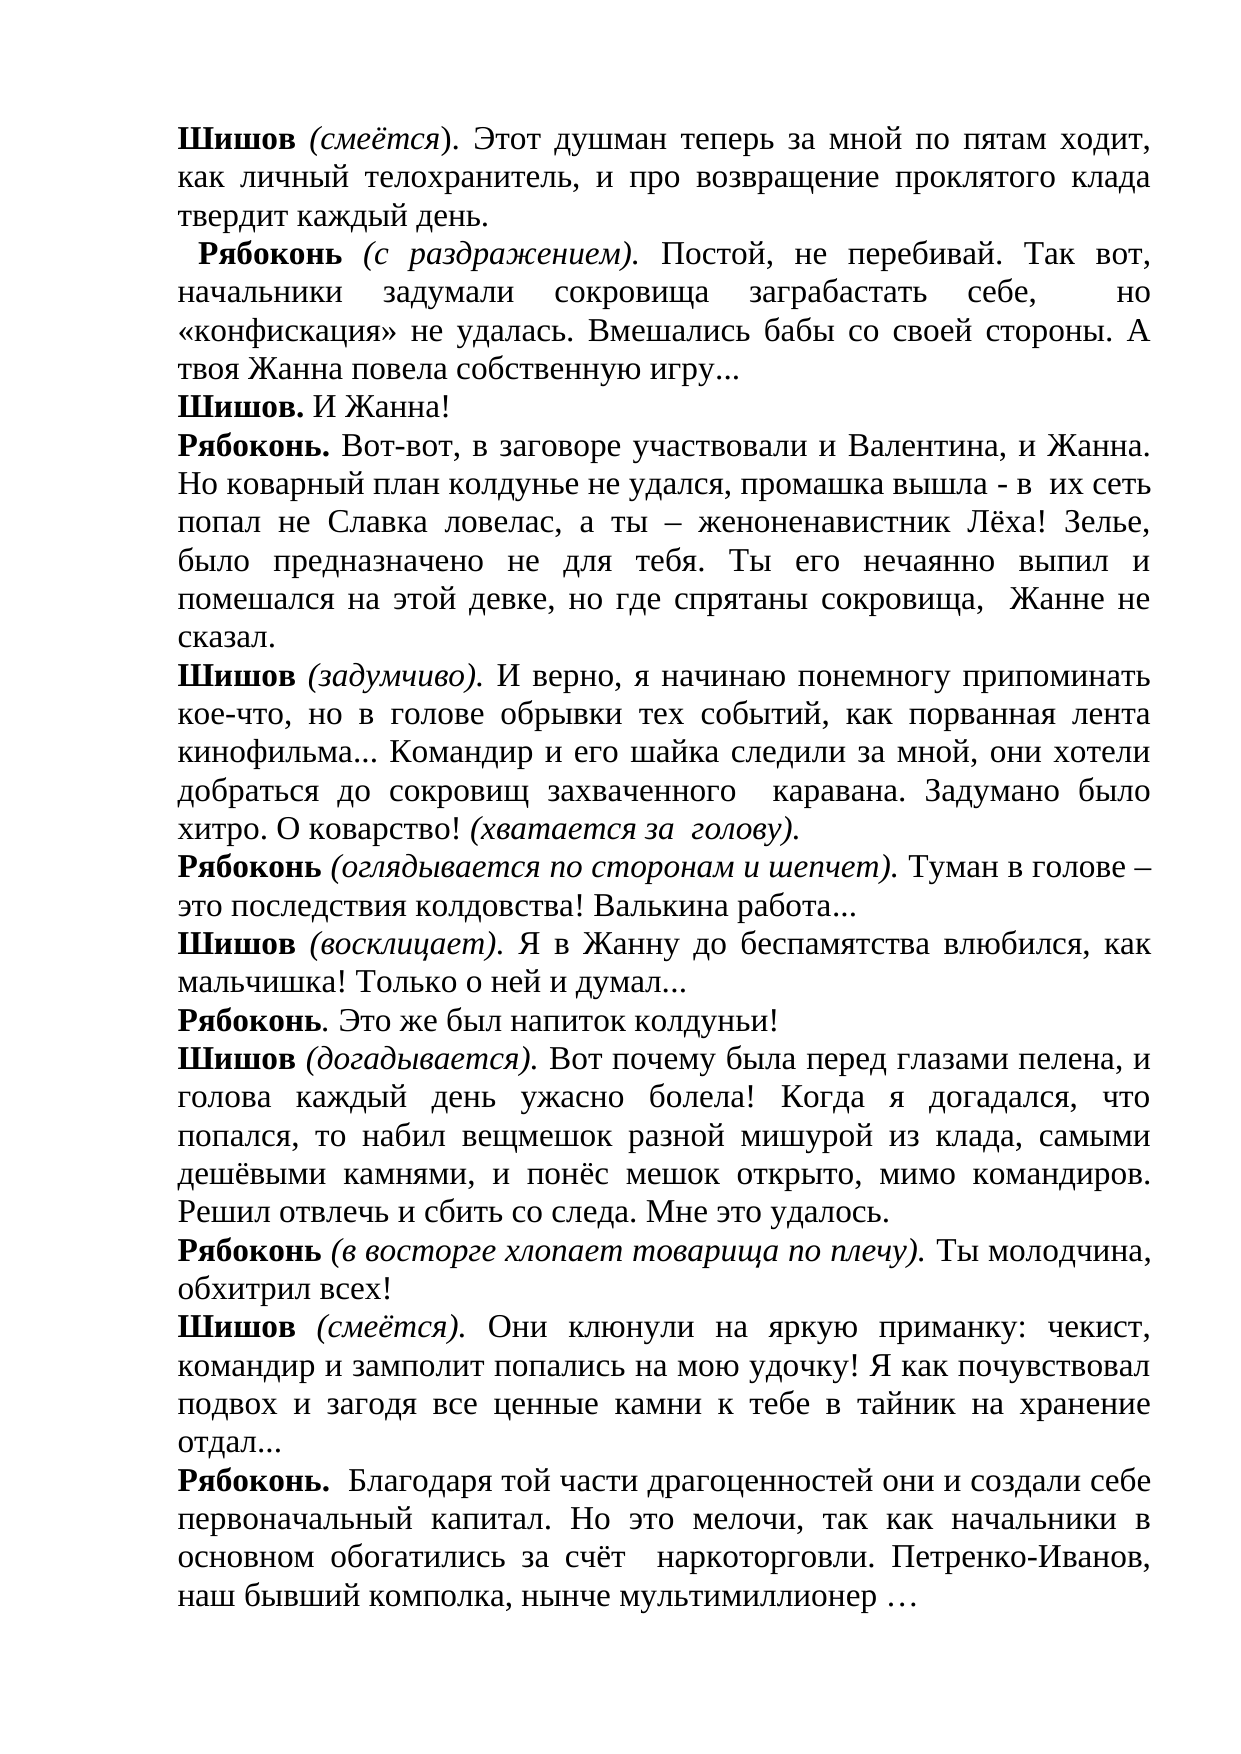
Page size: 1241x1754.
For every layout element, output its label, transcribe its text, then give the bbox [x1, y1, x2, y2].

text Рябоконь. Это же был напиток колдуньи! [177, 1000, 1152, 1038]
text Рябоконь (оглядывается по сторонам и шепчет). Туман в голове – это последствия колдовства! Валькина работа... [177, 846, 1152, 923]
text Рябоконь. Вот-вот, в заговоре участвовали и Валентина, и Жанна. Но коварный план колдунье не удался, промашка вышла - в их сеть попал не Славка ловелас, а ты – женоненавистник Лёха! Зелье, было предназначено не для тебя. Ты его нечаянно выпил и помешался на этой девке, но где спрятаны сокровища, Жанне не сказал. [177, 425, 1152, 655]
text Шишов (смеётся). Этот душман теперь за мной по пятам ходит, как личный телохранитель, и про возвращение проклятого клада твердит каждый день. [177, 118, 1152, 233]
text Рябоконь. Благодаря той части драгоценностей они и создали себе первоначальный капитал. Но это мелочи, так как начальники в основном обогатились за счёт наркоторговли. Петренко-Иванов, наш бывший комполка, нынче мультимиллионер … [177, 1460, 1152, 1613]
text Рябоконь (с раздражением). Постой, не перебивай. Так вот, начальники задумали сокровища заграбастать себе, но «конфискация» не удалась. Вмешались бабы со своей стороны. А твоя Жанна повела собственную игру... [177, 233, 1152, 386]
text Шишов (задумчиво). И верно, я начинаю понемногу припоминать кое-что, но в голове обрывки тех событий, как порванная лента кинофильма... Командир и его шайка следили за мной, они хотели добраться до сокровищ захваченного каравана. Задумано было хитро. О коварство! (хватается за голову). [177, 655, 1152, 846]
text Шишов. И Жанна! [177, 386, 1152, 425]
text Шишов (восклицает). Я в Жанну до беспамятства влюбился, как мальчишка! Только о ней и думал... [177, 923, 1152, 1000]
text Рябоконь (в восторге хлопает товарища по плечу). Ты молодчина, обхитрил всех! [177, 1230, 1152, 1306]
text Шишов (смеётся). Они клюнули на яркую приманку: чекист, командир и замполит попались на мою удочку! Я как почувствовал подвох и загодя все ценные камни к тебе в тайник на хранение отдал... [177, 1306, 1152, 1460]
text Шишов (догадывается). Вот почему была перед глазами пелена, и голова каждый день ужасно болела! Когда я догадался, что попался, то набил вещмешок разной мишурой из клада, самыми дешёвыми камнями, и понёс мешок открыто, мимо командиров. Решил отвлечь и сбить со следа. Мне это удалось. [177, 1038, 1152, 1230]
